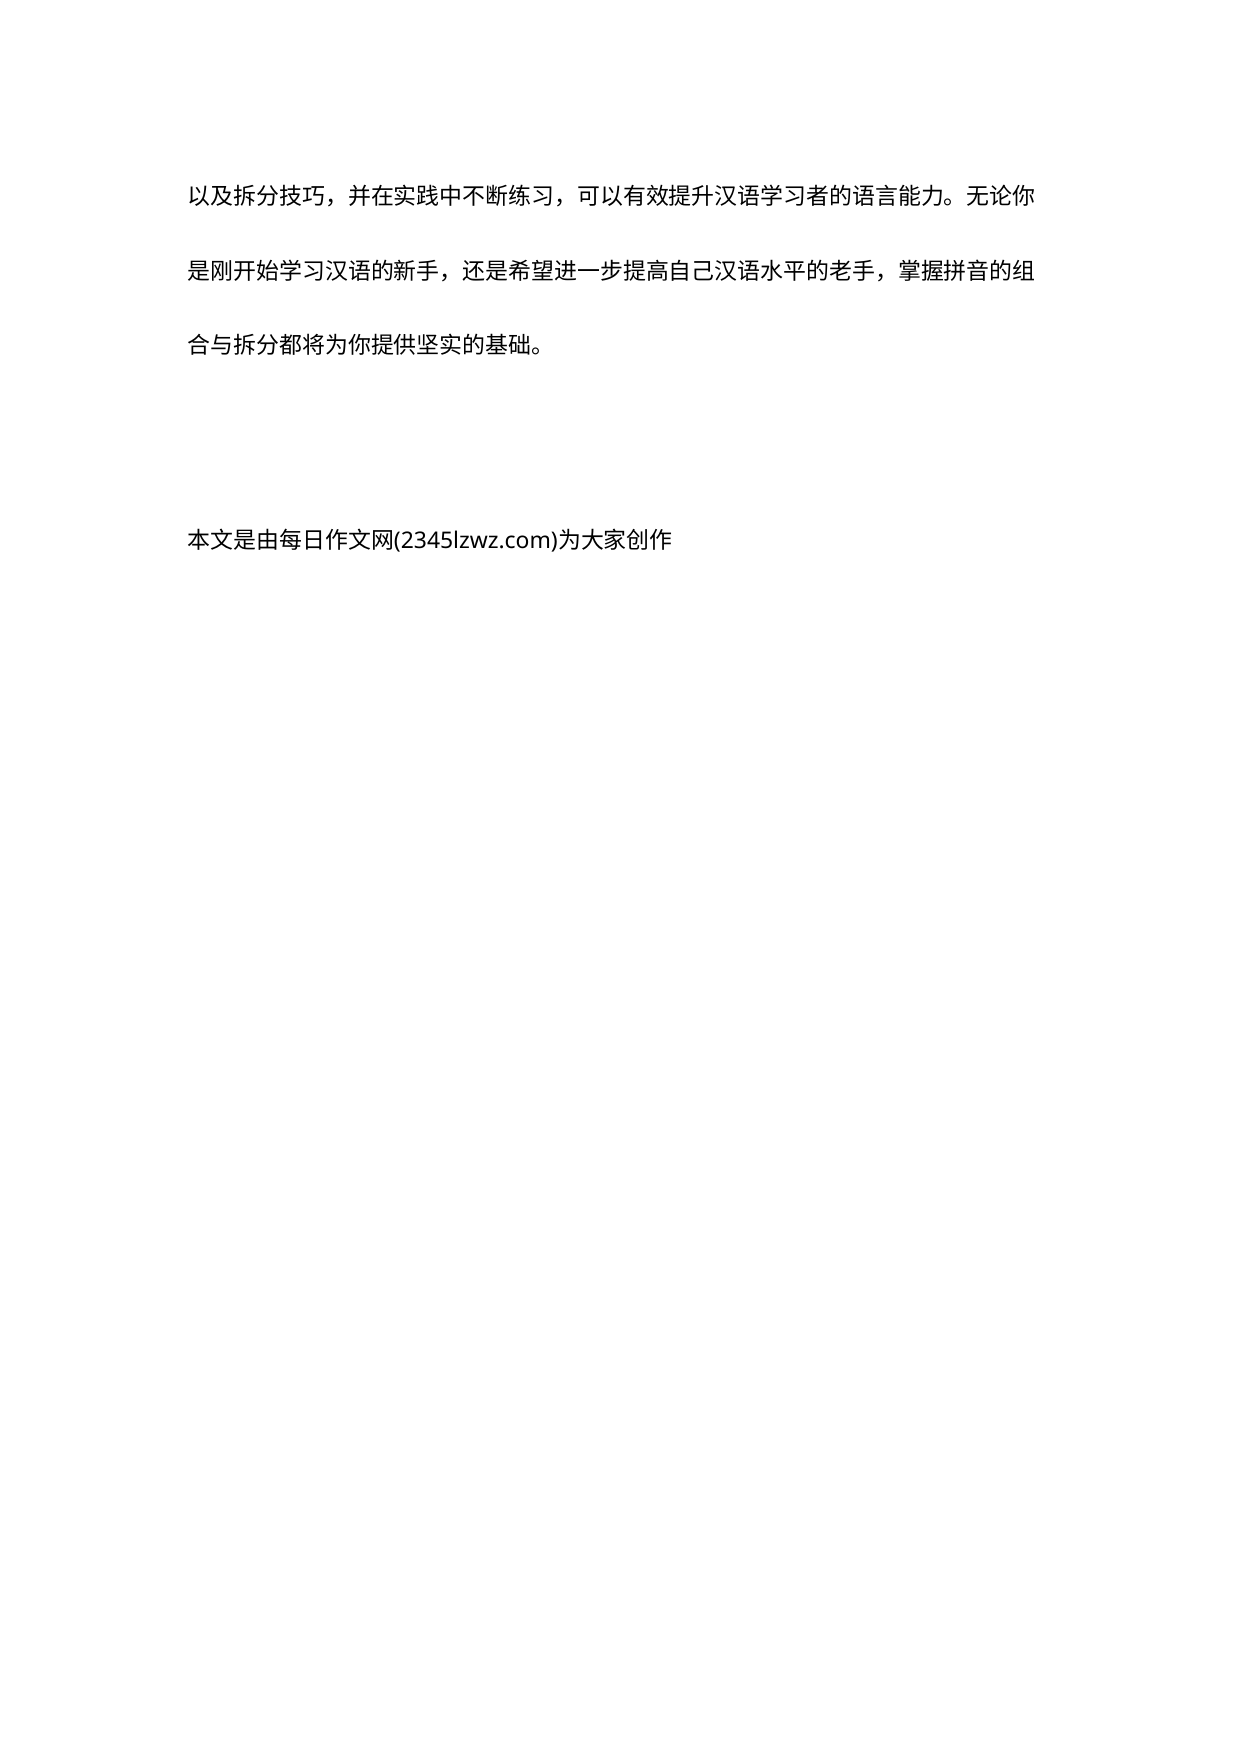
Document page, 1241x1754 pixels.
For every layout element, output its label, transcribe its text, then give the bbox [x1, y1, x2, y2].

text 本文是由每日作文网(2345lzwz.com)为大家创作 [187, 506, 1053, 571]
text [187, 162, 1053, 376]
